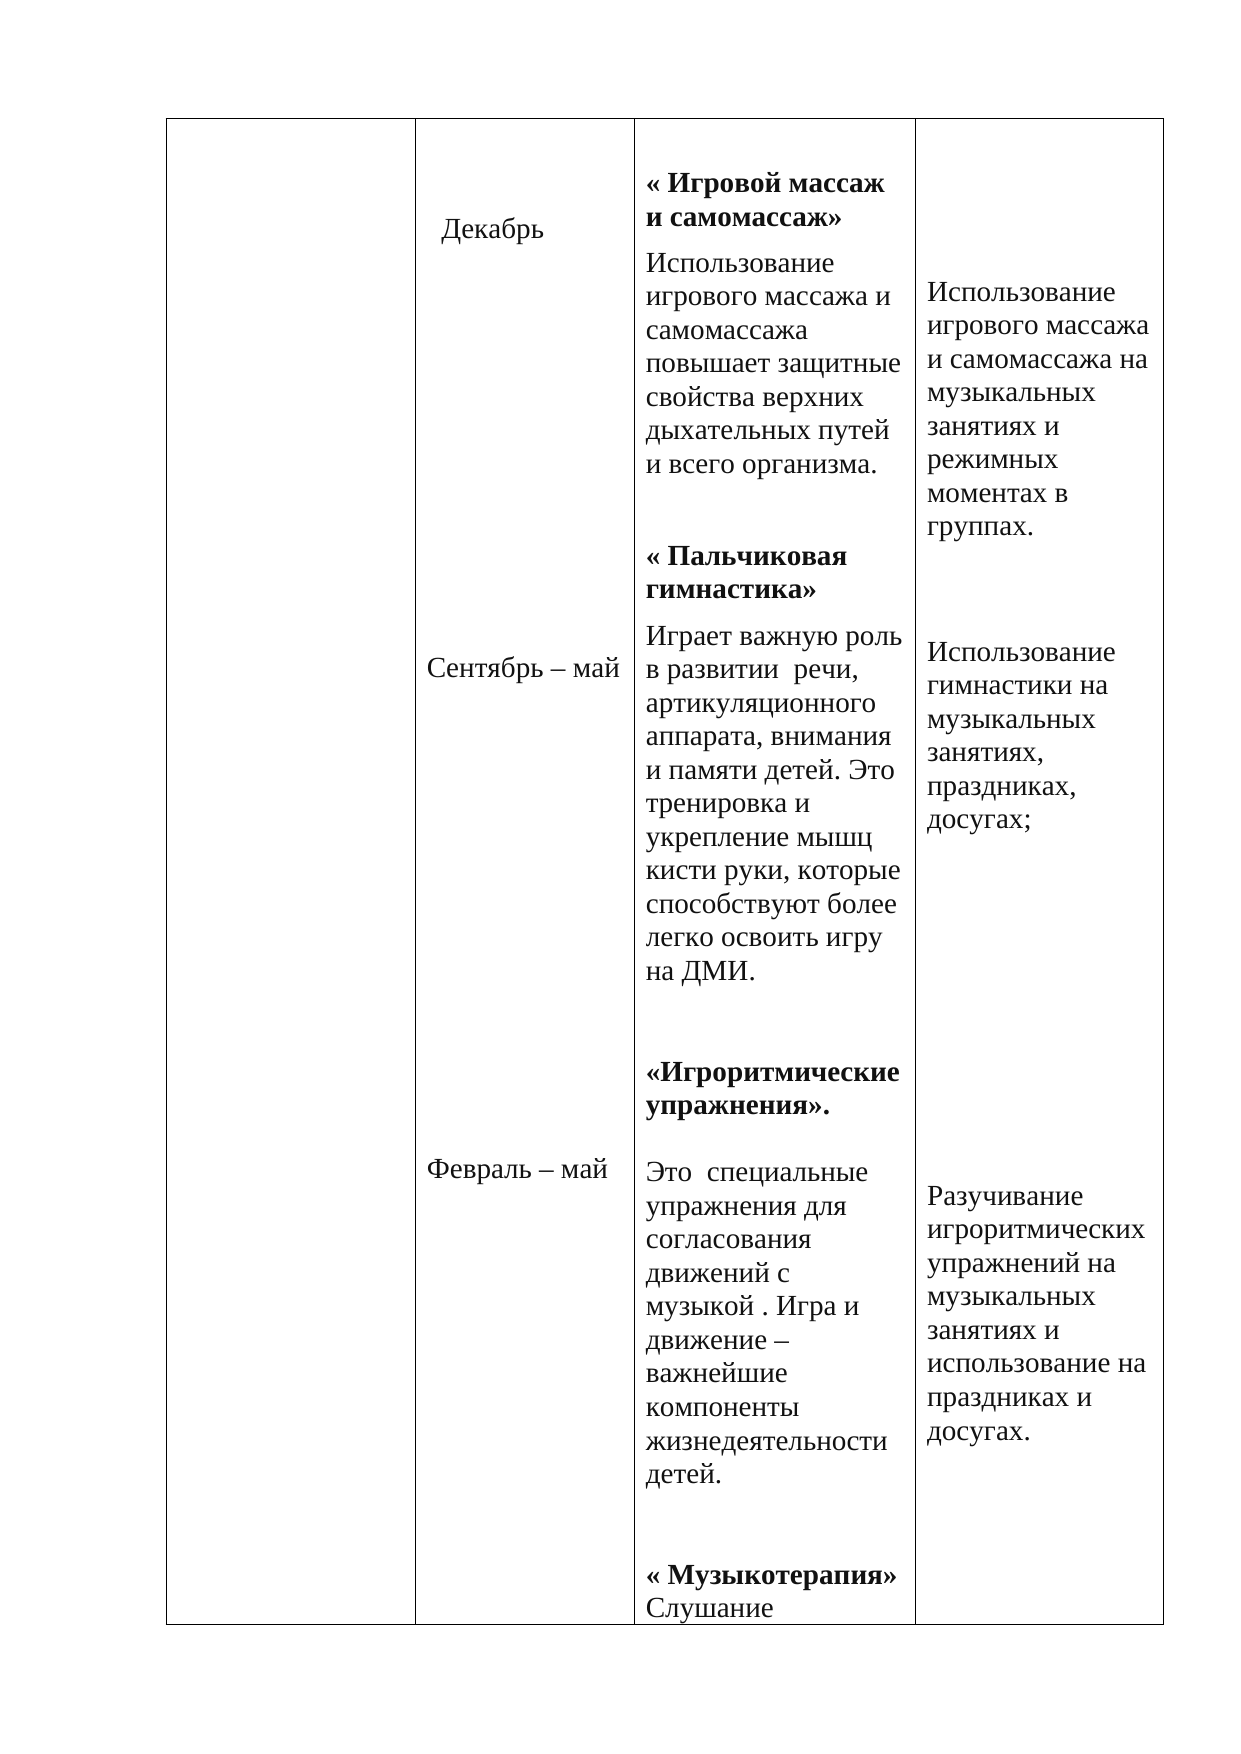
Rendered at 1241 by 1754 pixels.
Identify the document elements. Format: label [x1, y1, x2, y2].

table_cell [167, 119, 415, 1624]
table_cell [916, 119, 1163, 1624]
table_cell [416, 119, 634, 1624]
table_cell [635, 119, 915, 1624]
